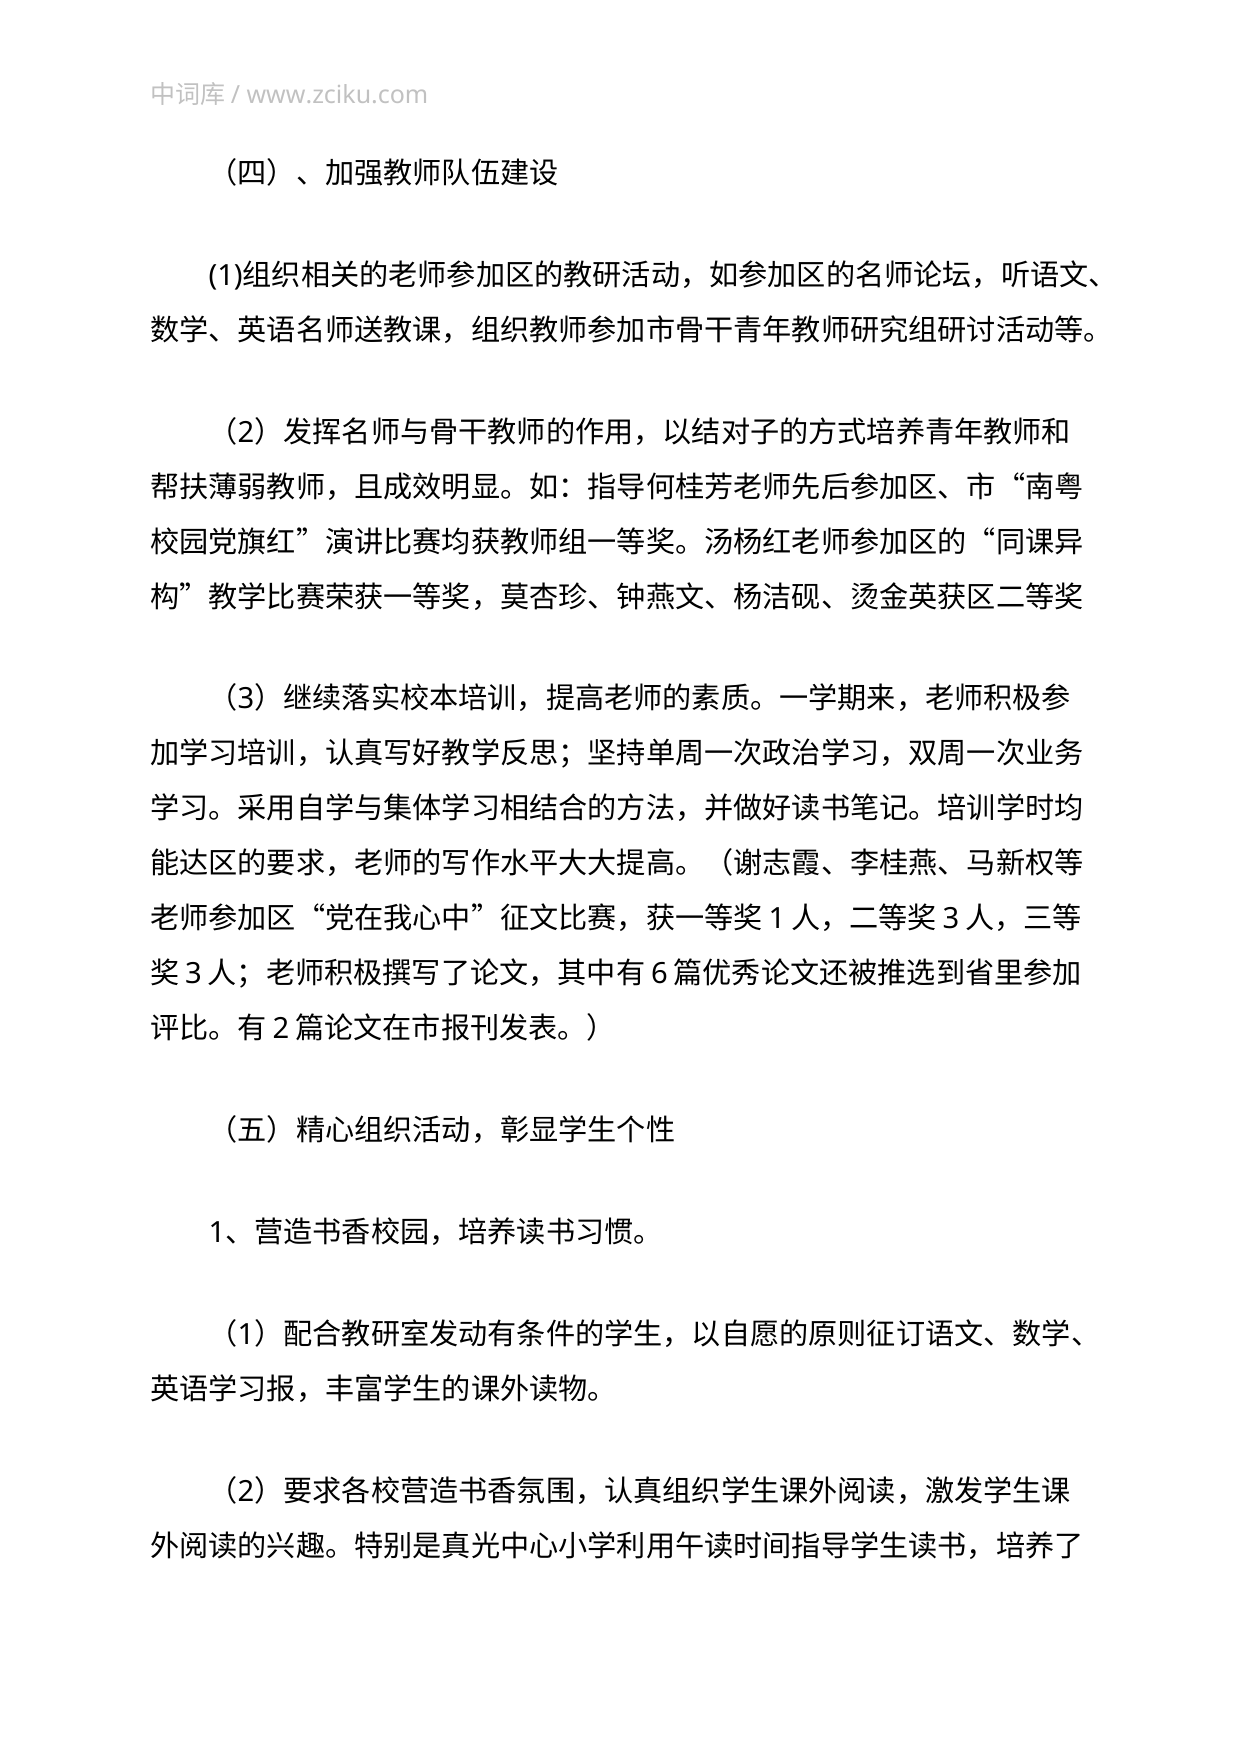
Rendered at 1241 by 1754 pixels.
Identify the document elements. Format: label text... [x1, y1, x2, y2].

text （四）、加强教师队伍建设 [150, 150, 1090, 192]
text （2）发挥名师与骨干教师的作用，以结对子的方式培养青年教师和帮扶薄弱教师，且成效明显。如：指导何桂芳老师先后参加区、市“南粤校园党旗红”演讲比赛均获教师组一等奖。汤杨红老师参加区的“同课异构”教学比赛荣获一等奖，莫杏珍、钟燕文、杨洁砚、烫金英获区二等奖 [150, 408, 1090, 616]
text (1)组织相关的老师参加区的教研活动，如参加区的名师论坛，听语文、数学、英语名师送教课，组织教师参加市骨干青年教师研究组研讨活动等。 [150, 252, 1090, 349]
text （3）继续落实校本培训，提高老师的素质。一学期来，老师积极参加学习培训，认真写好教学反思；坚持单周一次政治学习，双周一次业务学习。采用自学与集体学习相结合的方法，并做好读书笔记。培训学时均能达区的要求，老师的写作水平大大提高。（谢志霞、李桂燕、马新权等老师参加区“党在我心中”征文比赛，获一等奖1人，二等奖3人，三等奖3人；老师积极撰写了论文，其中有6篇优秀论文还被推选到省里参加评比。有2篇论文在市报刊发表。） [150, 675, 1090, 1047]
text 1、营造书香校园，培养读书习惯。 [150, 1208, 1090, 1251]
text （五）精心组织活动，彰显学生个性 [150, 1107, 1090, 1149]
text （1）配合教研室发动有条件的学生，以自愿的原则征订语文、数学、英语学习报，丰富学生的课外读物。 [150, 1311, 1090, 1408]
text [150, 1467, 1090, 1564]
